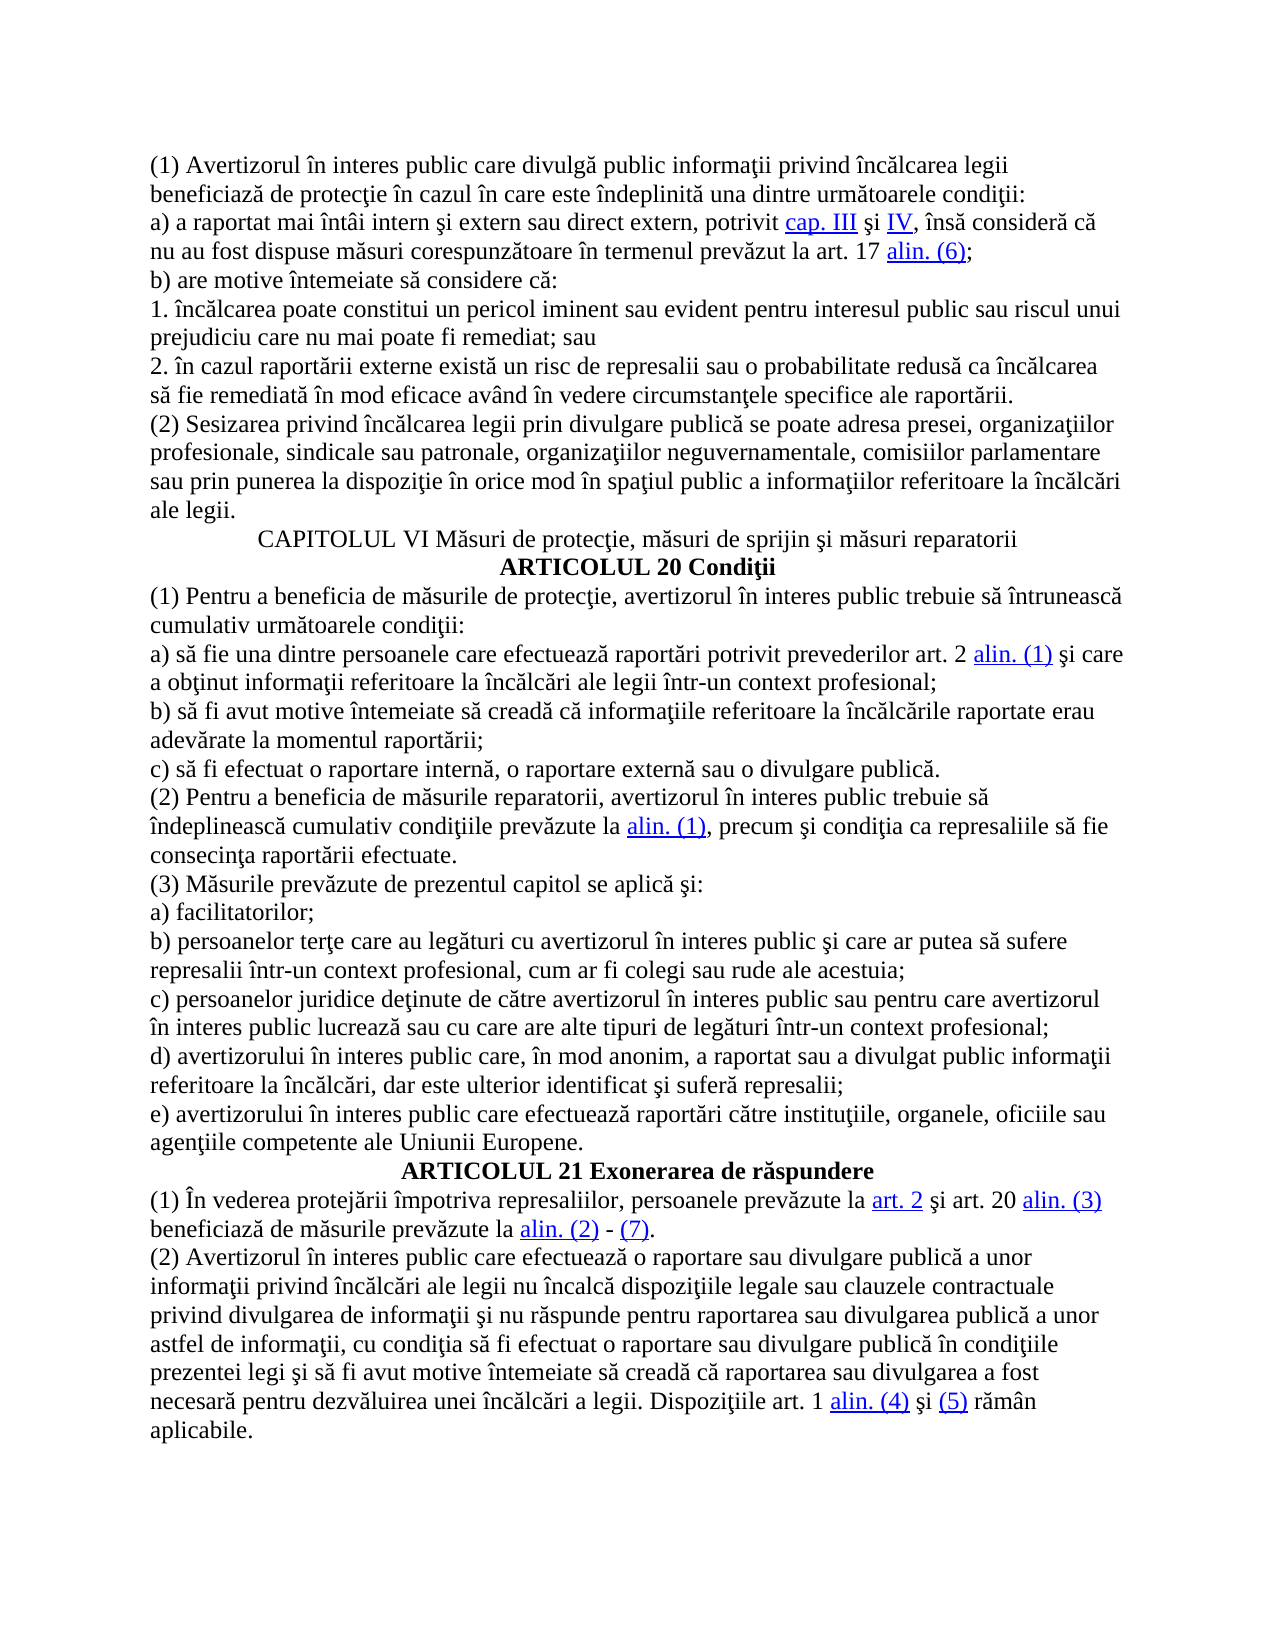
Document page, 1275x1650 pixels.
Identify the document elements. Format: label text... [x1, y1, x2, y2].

text b) să fi avut motive întemeiate să creadă că informaţiile referitoare la încălcările raportate erau adevărate la momentul raportării; [150, 696, 1125, 754]
text b) persoanelor terţe care au legături cu avertizorul în interes public şi care ar putea să sufere represalii într-un context profesional, cum ar fi colegi sau rude ale acestuia; [150, 926, 1125, 984]
text a) facilitatorilor; [150, 897, 1125, 926]
text c) să fi efectuat o raportare internă, o raportare externă sau o divulgare publică. [150, 754, 1125, 782]
subtitle CAPITOLUL VI Măsuri de protecţie, măsuri de sprijin şi măsuri reparatorii [150, 524, 1125, 552]
text (2) Sesizarea privind încălcarea legii prin divulgare publică se poate adresa presei, organizaţiilor profesionale, sindicale sau patronale, organizaţiilor neguvernamentale, comisiilor parlamentare sau prin punerea la dispoziţie în orice mod în spaţiul public a informaţiilor referitoare la încălcări ale legii. [150, 409, 1125, 524]
text b) are motive întemeiate să considere că: [150, 265, 1125, 294]
text a) a raportat mai întâi intern şi extern sau direct extern, potrivit cap. III şi IV, însă consideră că nu au fost dispuse măsuri corespunzătoare în termenul prevăzut la art. 17 alin. (6); [150, 207, 1125, 265]
text (1) Pentru a beneficia de măsurile de protecţie, avertizorul în interes public trebuie să întrunească cumulativ următoarele condiţii: [150, 581, 1125, 639]
text d) avertizorului în interes public care, în mod anonim, a raportat sau a divulgat public informaţii referitoare la încălcări, dar este ulterior identificat şi suferă represalii; [150, 1041, 1125, 1099]
text a) să fie una dintre persoanele care efectuează raportări potrivit prevederilor art. 2 alin. (1) şi care a obţinut informaţii referitoare la încălcări ale legii într-un context profesional; [150, 639, 1125, 696]
text c) persoanelor juridice deţinute de către avertizorul în interes public sau pentru care avertizorul în interes public lucrează sau cu care are alte tipuri de legături într-un context profesional; [150, 984, 1125, 1041]
text (1) Avertizorul în interes public care divulgă public informaţii privind încălcarea legii beneficiază de protecţie în cazul în care este îndeplinită una dintre următoarele condiţii: [150, 150, 1125, 207]
text (2) Pentru a beneficia de măsurile reparatorii, avertizorul în interes public trebuie să îndeplinească cumulativ condiţiile prevăzute la alin. (1), precum şi condiţia ca represaliile să fie consecinţa raportării efectuate. [150, 782, 1125, 869]
text 1. încălcarea poate constitui un pericol iminent sau evident pentru interesul public sau riscul unui prejudiciu care nu mai poate fi remediat; sau [150, 294, 1125, 351]
text 2. în cazul raportării externe există un risc de represalii sau o probabilitate redusă ca încălcarea să fie remediată în mod eficace având în vedere circumstanţele specifice ale raportării. [150, 351, 1125, 409]
text (1) În vederea protejării împotriva represaliilor, persoanele prevăzute la art. 2 şi art. 20 alin. (3) beneficiază de măsurile prevăzute la alin. (2) - (7). [150, 1185, 1125, 1242]
text (3) Măsurile prevăzute de prezentul capitol se aplică şi: [150, 869, 1125, 897]
subtitle ARTICOLUL 21 Exonerarea de răspundere [150, 1156, 1125, 1185]
text e) avertizorului în interes public care efectuează raportări către instituţiile, organele, oficiile sau agenţiile competente ale Uniunii Europene. [150, 1099, 1125, 1156]
subtitle ARTICOLUL 20 Condiţii [150, 552, 1125, 581]
text (2) Avertizorul în interes public care efectuează o raportare sau divulgare publică a unor informaţii privind încălcări ale legii nu încalcă dispoziţiile legale sau clauzele contractuale privind divulgarea de informaţii şi nu răspunde pentru raportarea sau divulgarea publică a unor astfel de informaţii, cu condiţia să fi efectuat o raportare sau divulgare publică în condiţiile prezentei legi şi să fi avut motive întemeiate să creadă că raportarea sau divulgarea a fost necesară pentru dezvăluirea unei încălcări a legii. Dispoziţiile art. 1 alin. (4) şi (5) rămân aplicabile. [150, 1242, 1125, 1444]
